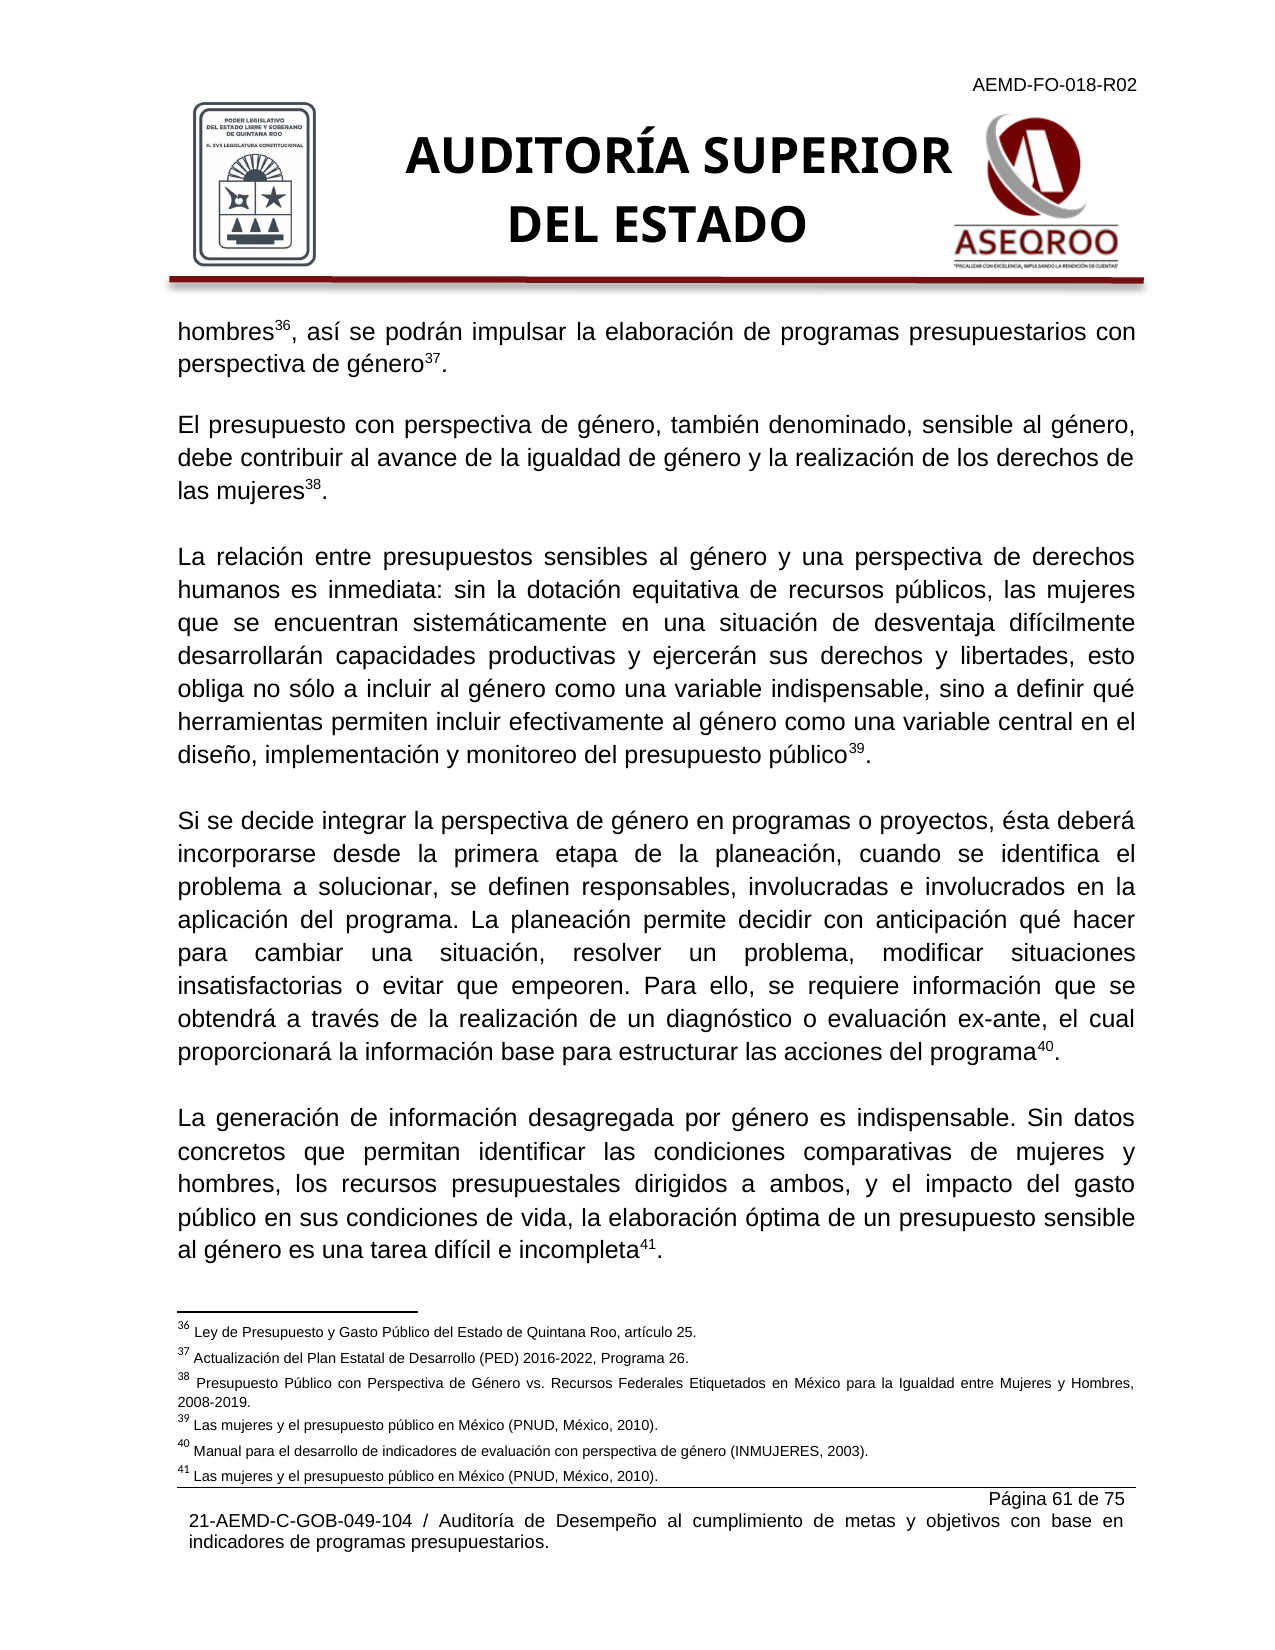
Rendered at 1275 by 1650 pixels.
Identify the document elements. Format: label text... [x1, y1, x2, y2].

text El presupuesto con perspectiva de género, también denominado, sensible al género, debe contribuir al avance de la igualdad de género y la realización de los derechos de las mujeres. [177, 410, 1137, 505]
text La relación entre presupuestos sensibles al género y una perspectiva de derechos humanos es inmediata: sin la dotación equitativa de recursos públicos, las mujeres que se encuentran sistemáticamente en una situación de desventaja difícilmente desarrollarán capacidades productivas y ejercerán sus derechos y libertades, esto obliga no sólo a incluir al género como una variable indispensable, sino a definir qué herramientas permiten incluir efectivamente al género como una variable central en el diseño, implementación y monitoreo del presupuesto público. [177, 542, 1137, 769]
picture [954, 114, 1118, 269]
text Si se decide integrar la perspectiva de género en programas o proyectos, ésta deberá incorporarse desde la primera etapa de la planeación, cuando se identifica el problema a solucionar, se definen responsables, involucradas e involucrados en la aplicación del programa. La planeación permite decidir con anticipación qué hacer para cambiar una situación, resolver un problema, modificar situaciones insatisfactorias o evitar que empeoren. Para ello, se requiere información que se obtendrá a través de la realización de un diagnóstico o evaluación ex-ante, el cual proporcionará la información base para estructurar las acciones del programa. [177, 806, 1137, 1066]
picture [191, 100, 318, 268]
text La generación de información desagregada por género es indispensable. Sin datos concretos que permitan identificar las condiciones comparativas de mujeres y hombres, los recursos presupuestales dirigidos a ambos, y el impacto del gasto público en sus condiciones de vida, la elaboración óptima de un presupuesto sensible al género es una tarea difícil e incompleta. [177, 1103, 1137, 1264]
